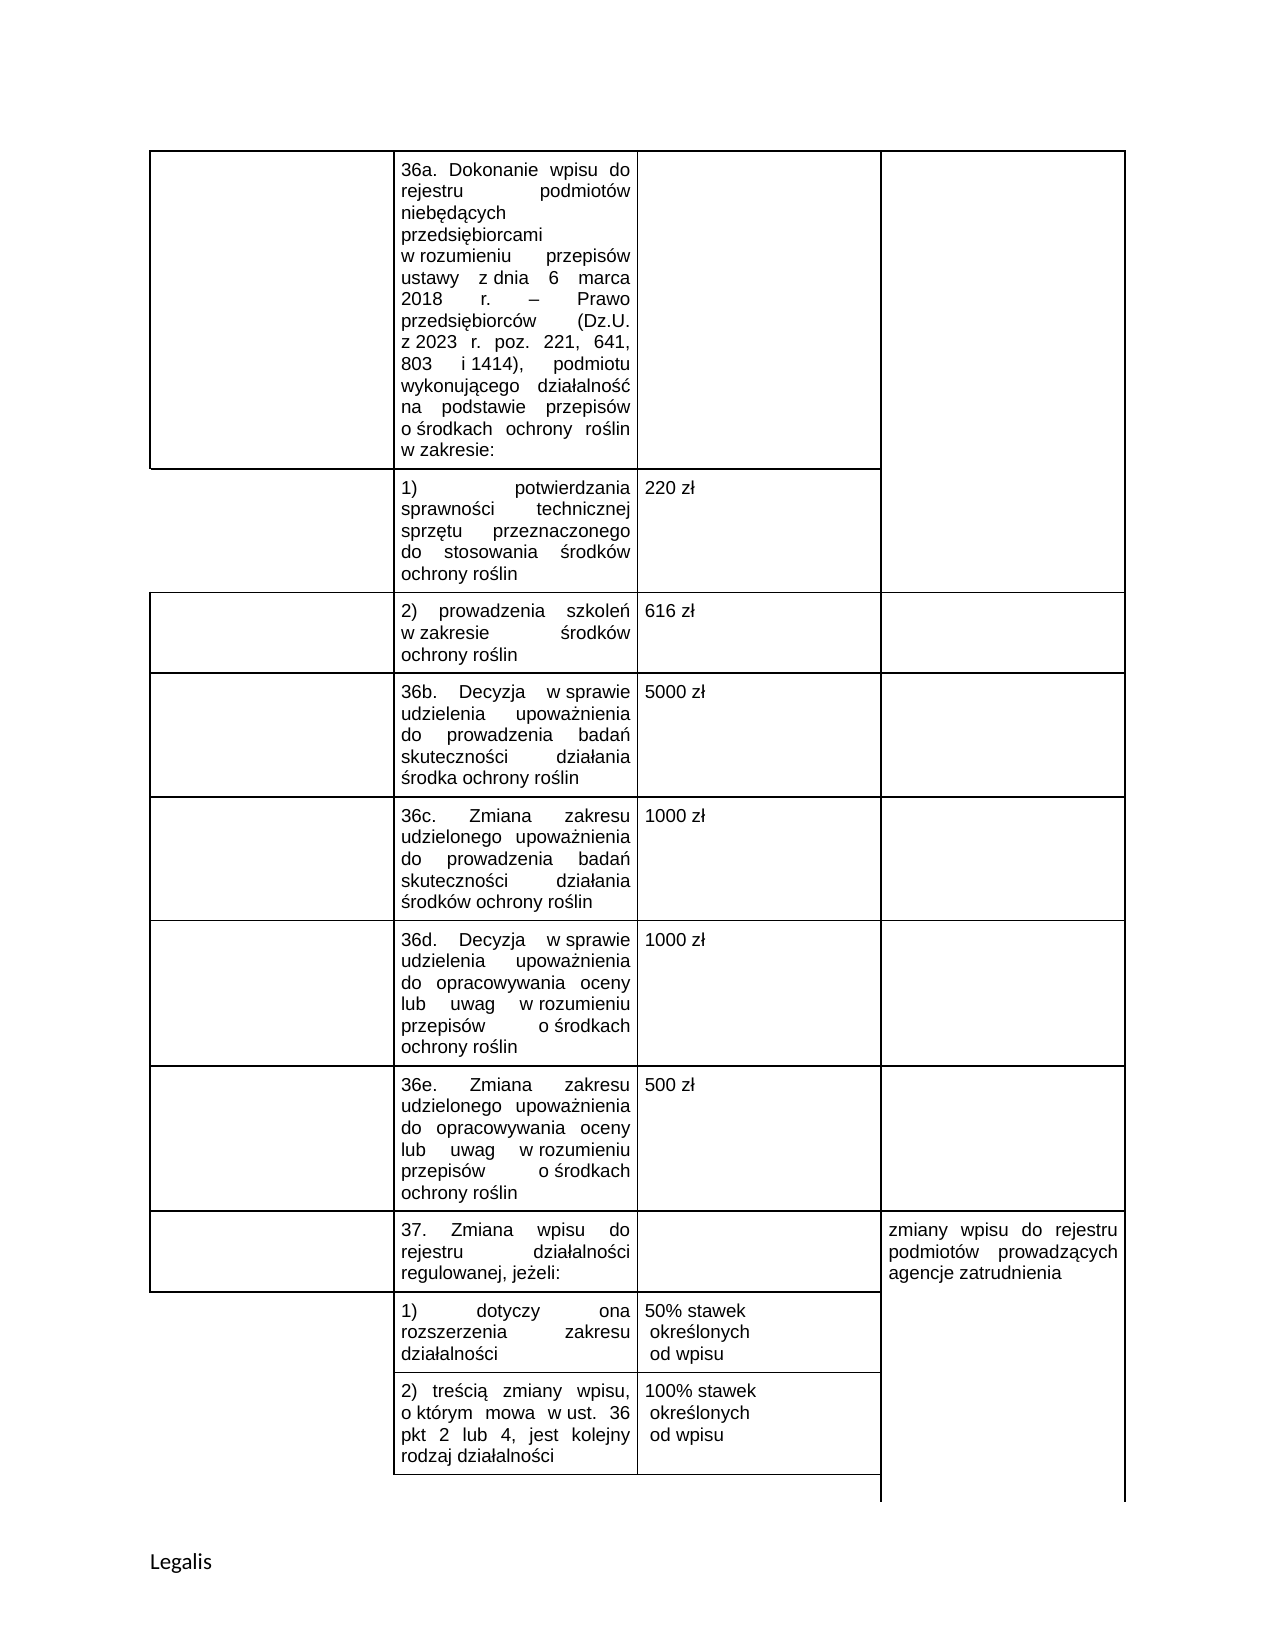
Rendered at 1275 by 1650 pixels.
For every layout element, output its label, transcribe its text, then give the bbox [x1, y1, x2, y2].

table_cell 2) prowadzenia szkoleń w zakresie środków ochrony roślin [395, 593, 637, 672]
table_cell zmiany wpisu do rejestru podmiotów prowadzących agencje zatrudnienia [882, 1212, 1124, 1475]
table_cell 37. Zmiana wpisu do rejestru działalności regulowanej, jeżeli: [395, 1212, 637, 1291]
table_cell [638, 152, 880, 468]
table_cell 220 zł [638, 470, 880, 592]
table_cell 100% stawek określonych od wpisu [638, 1373, 880, 1474]
table_cell 36d. Decyzja w sprawie udzielenia upoważnienia do opracowywania oceny lub uwag w rozumieniu przepisów o środkach ochrony roślin [395, 921, 637, 1065]
table_cell 36e. Zmiana zakresu udzielonego upoważnienia do opracowywania oceny lub uwag w rozumieniu przepisów o środkach ochrony roślin [395, 1067, 637, 1210]
table_cell [151, 1212, 393, 1291]
table_cell [882, 593, 1124, 672]
table_cell [882, 921, 1124, 1065]
table_cell 1000 zł [638, 798, 880, 920]
table_cell [882, 798, 1124, 920]
table_cell 36c. Zmiana zakresu udzielonego upoważnienia do prowadzenia badań skuteczności działania środków ochrony roślin [395, 798, 637, 920]
table_cell [151, 674, 393, 796]
table_cell [151, 798, 393, 920]
table_cell 36b. Decyzja w sprawie udzielenia upoważnienia do prowadzenia badań skuteczności działania środka ochrony roślin [395, 674, 637, 796]
table_cell 5000 zł [638, 674, 880, 796]
table_cell [151, 593, 393, 672]
table_cell 50% stawek określonych od wpisu [638, 1293, 880, 1372]
table_cell 2) treścią zmiany wpisu, o którym mowa w ust. 36 pkt 2 lub 4, jest kolejny rodzaj działalności [395, 1373, 637, 1474]
table_cell 500 zł [638, 1067, 880, 1210]
table_cell 1) dotyczy ona rozszerzenia zakresu działalności [395, 1293, 637, 1372]
table_cell 1000 zł [638, 921, 880, 1065]
table_cell [882, 152, 1124, 592]
table_cell [151, 152, 393, 468]
table_cell [151, 1067, 393, 1210]
table_cell [882, 674, 1124, 796]
table_cell [882, 1067, 1124, 1210]
table_cell 616 zł [638, 593, 880, 672]
table_cell 1) potwierdzania sprawności technicznej sprzętu przeznaczonego do stosowania środków ochrony roślin [395, 470, 637, 592]
table_cell [151, 921, 393, 1065]
table_cell 36a. Dokonanie wpisu do rejestru podmiotów niebędących przedsiębiorcami w rozumieniu przepisów ustawy z dnia 6 marca 2018 r. – Prawo przedsiębiorców (Dz.U. z 2023 r. poz. 221, 641, 803 i 1414), podmiotu wykonującego działalność na podstawie przepisów o środkach ochrony roślin w zakresie: [395, 152, 637, 468]
table_cell [638, 1212, 880, 1291]
